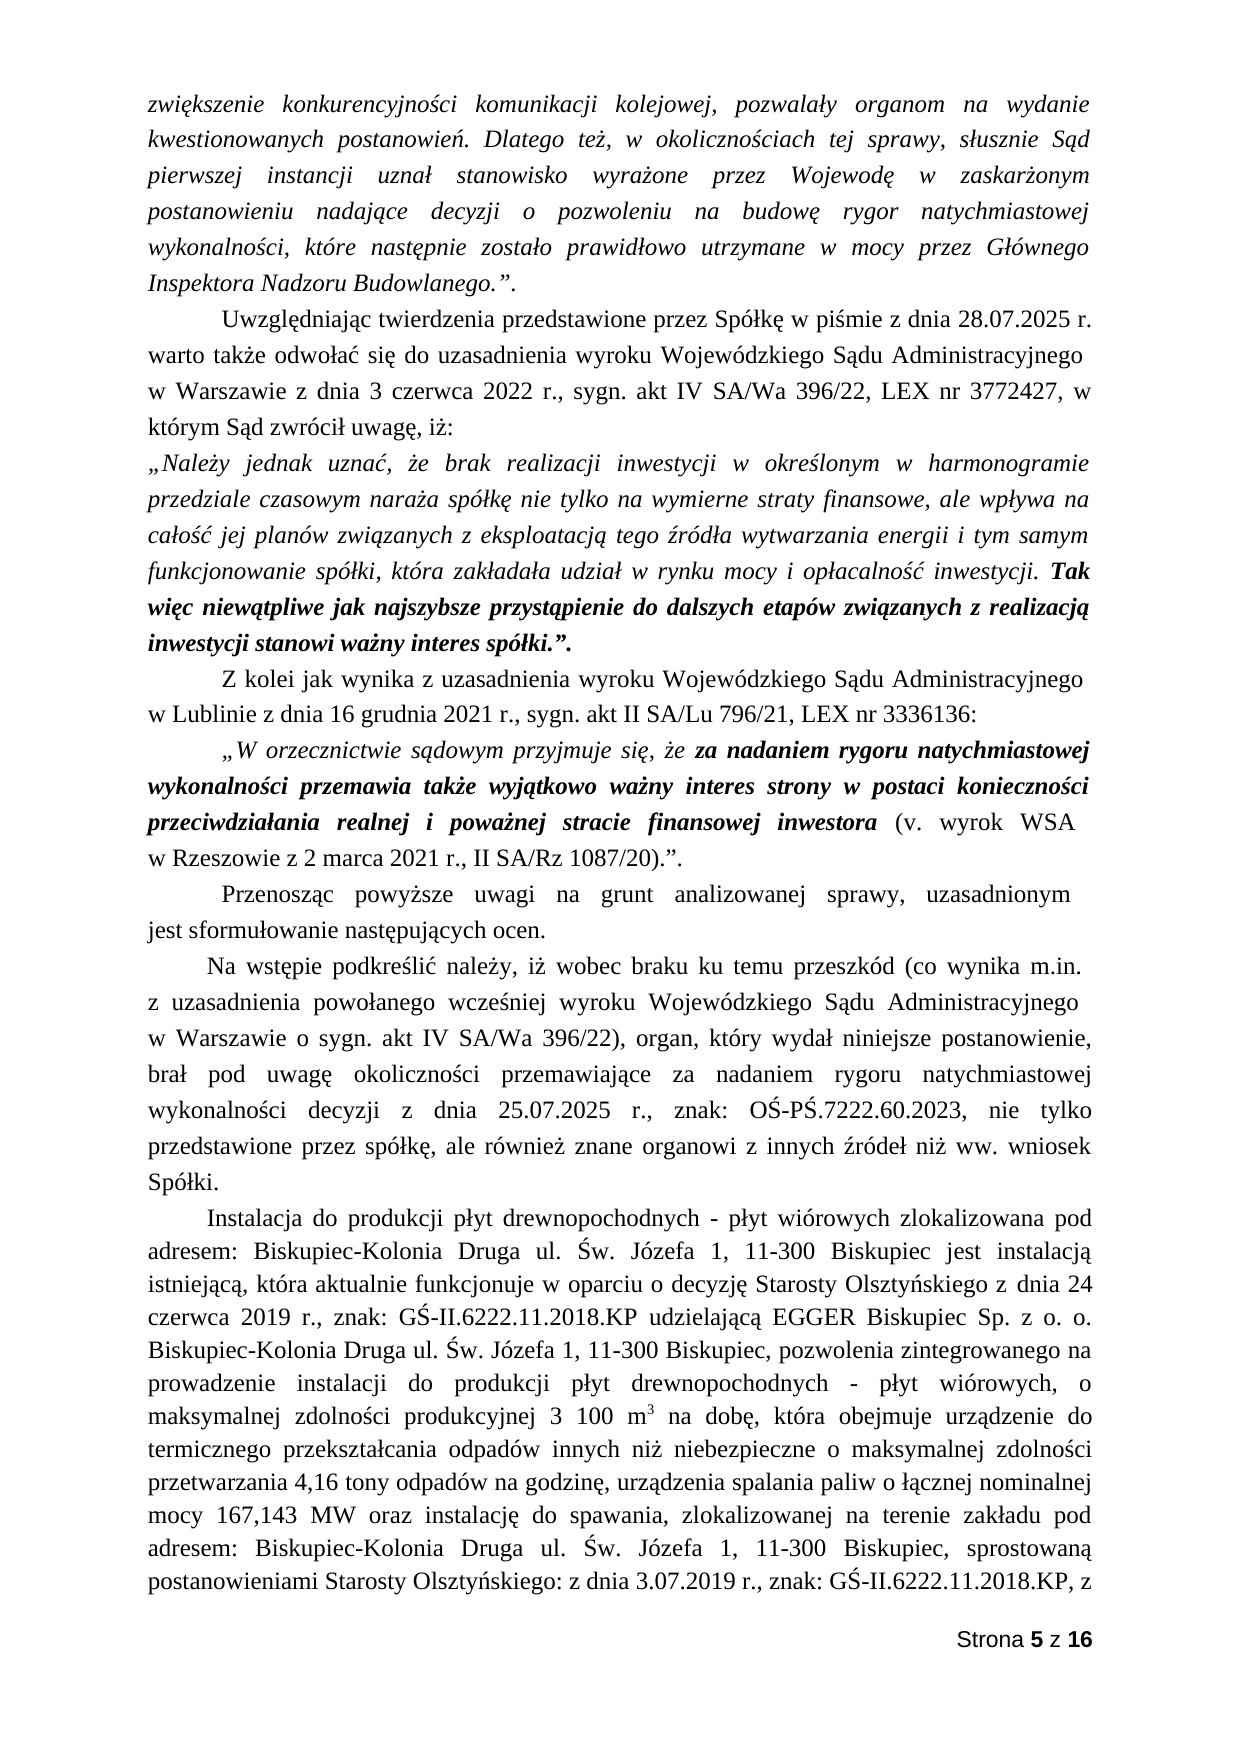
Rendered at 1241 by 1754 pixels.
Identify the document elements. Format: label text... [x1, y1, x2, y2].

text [148, 89, 1093, 297]
text „W orzecznictwie sądowym przyjmuje się, że za nadaniem rygoru natychmiastowej wykonalności przemawia także wyjątkowo ważny interes strony w postaci konieczności przeciwdziałania realnej i poważnej stracie finansowej inwestora (v. wyrok WSA w Rzeszowie z 2 marca 2021 r., II SA/Rz 1087/20).”. [148, 736, 1093, 872]
text Uwzględniając twierdzenia przedstawione przez Spółkę w piśmie z dnia 28.07.2025 r. warto także odwołać się do uzasadnienia wyroku Wojewódzkiego Sądu Administracyjnego w Warszawie z dnia 3 czerwca 2022 r., sygn. akt IV SA/Wa 396/22, LEX nr 3772427, w którym Sąd zwrócił uwagę, iż: [148, 304, 1093, 441]
text Z kolei jak wynika z uzasadnienia wyroku Wojewódzkiego Sądu Administracyjnego w Lublinie z dnia 16 grudnia 2021 r., sygn. akt II SA/Lu 796/21, LEX nr 3336136: [148, 664, 1093, 728]
text Na wstępie podkreślić należy, iż wobec braku ku temu przeszkód (co wynika m.in. z uzasadnienia powołanego wcześniej wyroku Wojewódzkiego Sądu Administracyjnego w Warszawie o sygn. akt IV SA/Wa 396/22), organ, który wydał niniejsze postanowienie, brał pod uwagę okoliczności przemawiające za nadaniem rygoru natychmiastowej wykonalności decyzji z dnia 25.07.2025 r., znak: OŚ-PŚ.7222.60.2023, nie tylko przedstawione przez spółkę, ale również znane organowi z innych źródeł niż ww. wniosek Spółki. [148, 951, 1093, 1196]
text „Należy jednak uznać, że brak realizacji inwestycji w określonym w harmonogramie przedziale czasowym naraża spółkę nie tylko na wymierne straty finansowe, ale wpływa na całość jej planów związanych z eksploatacją tego źródła wytwarzania energii i tym samym funkcjonowanie spółki, która zakładała udział w rynku mocy i opłacalność inwestycji. Tak więc niewątpliwe jak najszybsze przystąpienie do dalszych etapów związanych z realizacją inwestycji stanowi ważny interes spółki.”. [148, 448, 1093, 656]
text Przenosząc powyższe uwagi na grunt analizowanej sprawy, uzasadnionym jest sformułowanie następujących ocen. [148, 879, 1093, 944]
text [148, 1203, 1093, 1595]
